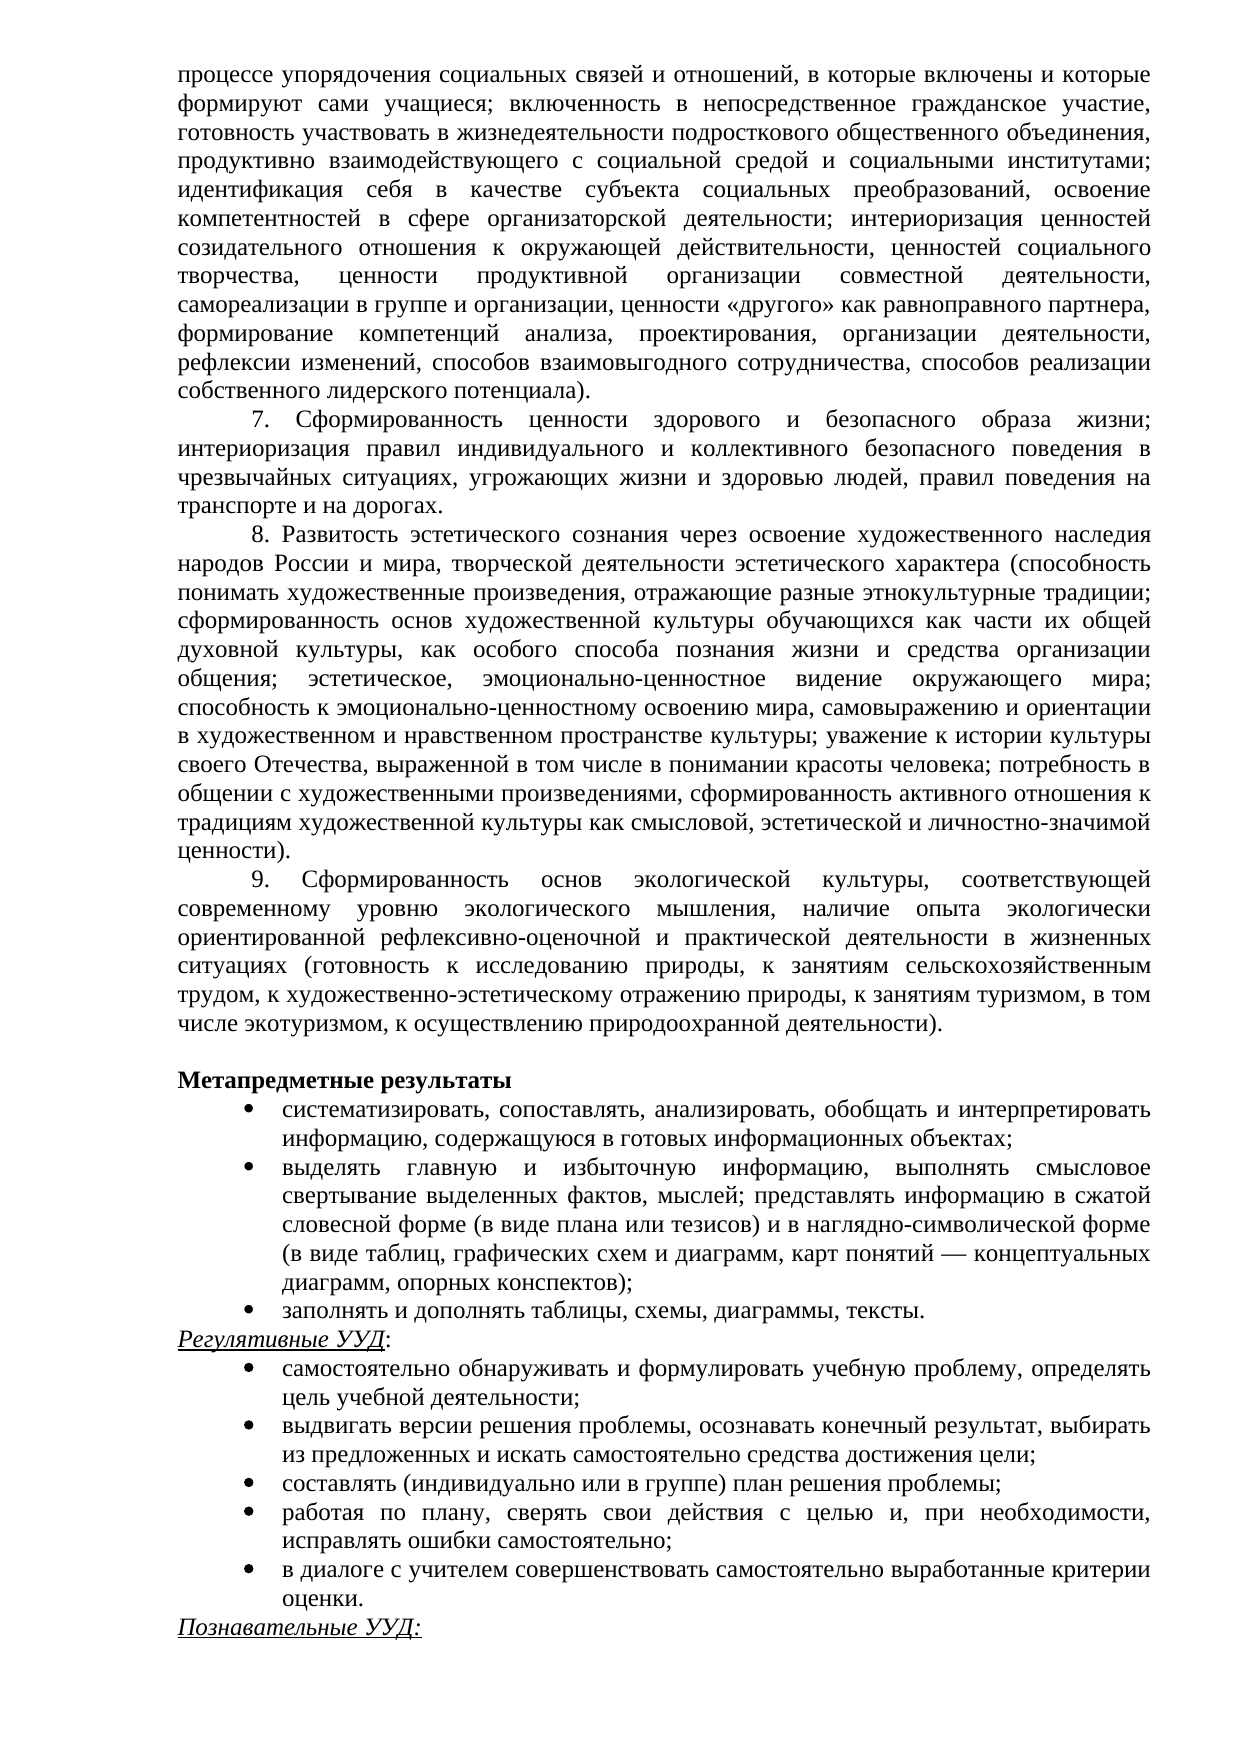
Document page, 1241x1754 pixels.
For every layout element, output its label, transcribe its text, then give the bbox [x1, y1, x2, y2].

list выдвигать версии решения проблемы, осознавать конечный результат, выбирать из предложенных и искать самостоятельно средства достижения цели; [244, 1410, 1152, 1468]
list выделять главную и избыточную информацию, выполнять смысловое свертывание выделенных фактов, мыслей; представлять информацию в сжатой словесной форме (в виде плана или тезисов) и в наглядно-символической форме (в виде таблиц, графических схем и диаграмм, карт понятий — концептуальных диаграмм, опорных конспектов); [244, 1152, 1152, 1295]
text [177, 59, 1152, 404]
text Метапредметные результаты [177, 1065, 1152, 1094]
list в диалоге с учителем совершенствовать самостоятельно выработанные критерии оценки. [244, 1554, 1152, 1612]
text 7. Сформированность ценности здорового и безопасного образа жизни; интериоризация правил индивидуального и коллективного безопасного поведения в чрезвычайных ситуациях, угрожающих жизни и здоровью людей, правил поведения на транспорте и на дорогах. [177, 404, 1152, 519]
text 9. Сформированность основ экологической культуры, соответствующей современному уровню экологического мышления, наличие опыта экологически ориентированной рефлексивно-оценочной и практической деятельности в жизненных ситуациях (готовность к исследованию природы, к занятиям сельскохозяйственным трудом, к художественно-эстетическому отражению природы, к занятиям туризмом, в том числе экотуризмом, к осуществлению природоохранной деятельности). [177, 864, 1152, 1037]
list систематизировать, сопоставлять, анализировать, обобщать и интерпретировать информацию, содержащуюся в готовых информационных объектах; [244, 1094, 1152, 1152]
list работая по плану, сверять свои действия с целью и, при необходимости, исправлять ошибки самостоятельно; [244, 1497, 1152, 1554]
list самостоятельно обнаруживать и формулировать учебную проблему, определять цель учебной деятельности; [244, 1353, 1152, 1410]
list заполнять и дополнять таблицы, схемы, диаграммы, тексты. [244, 1295, 1152, 1324]
text Регулятивные УУД: [177, 1324, 1152, 1353]
list составлять (индивидуально или в группе) план решения проблемы; [244, 1468, 1152, 1497]
text Познавательные УУД: [177, 1612, 1152, 1640]
text 8. Развитость эстетического сознания через освоение художественного наследия народов России и мира, творческой деятельности эстетического характера (способность понимать художественные произведения, отражающие разные этнокультурные традиции; сформированность основ художественной культуры обучающихся как части их общей духовной культуры, как особого способа познания жизни и средства организации общения; эстетическое, эмоционально-ценностное видение окружающего мира; способность к эмоционально-ценностному освоению мира, самовыражению и ориентации в художественном и нравственном пространстве культуры; уважение к истории культуры своего Отечества, выраженной в том числе в понимании красоты человека; потребность в общении с художественными произведениями, сформированность активного отношения к традициям художественной культуры как смысловой, эстетической и личностно-значимой ценности). [177, 519, 1152, 864]
